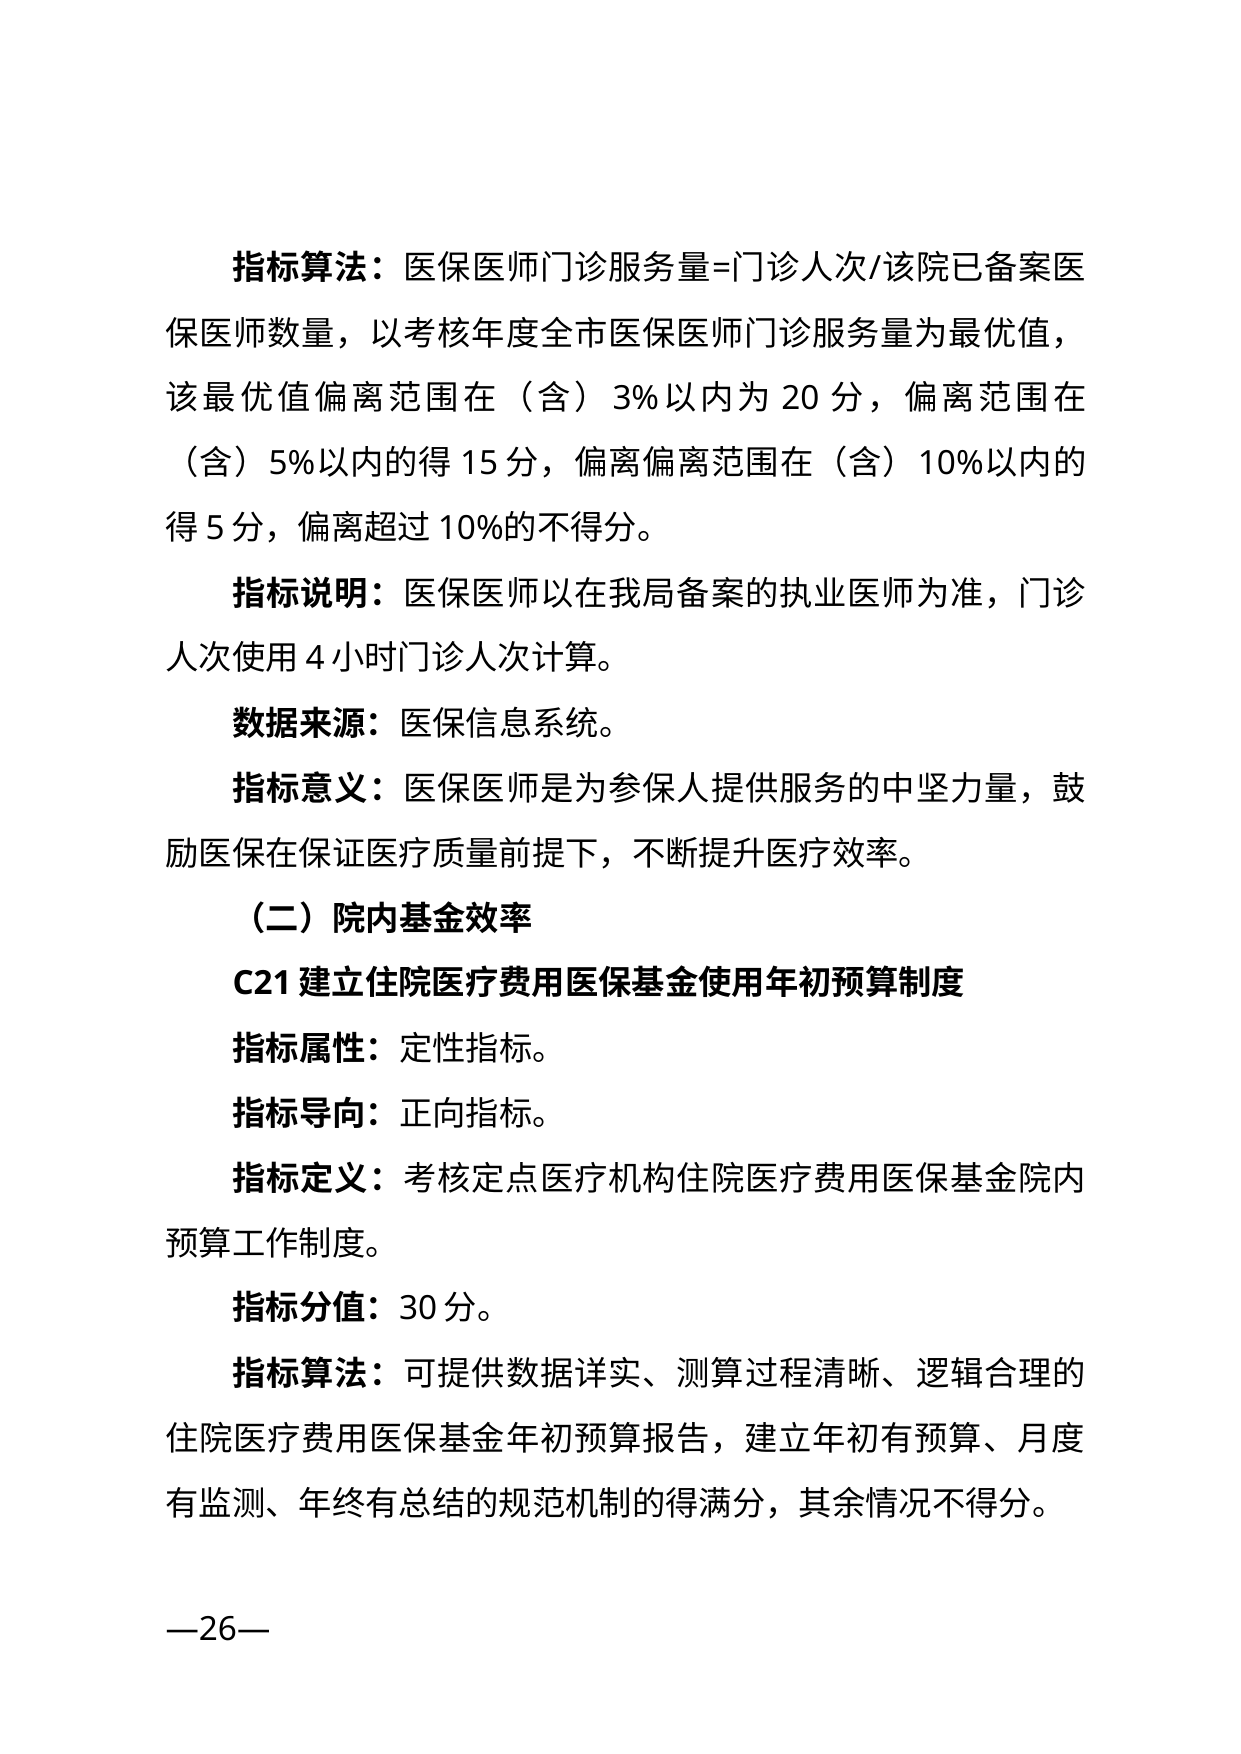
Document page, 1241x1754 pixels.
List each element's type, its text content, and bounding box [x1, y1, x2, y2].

text 指标分值：30分。 [165, 1273, 1087, 1338]
text 指标导向：正向指标。 [165, 1078, 1087, 1143]
text 指标定义：考核定点医疗机构住院医疗费用医保基金院内预算工作制度。 [165, 1143, 1087, 1273]
text 指标算法：医保医师门诊服务量=门诊人次/该院已备案医保医师数量，以考核年度全市医保医师门诊服务量为最优值，该最优值偏离范围在（含）3%以内为20分，偏离范围在（含）5%以内的得15分，偏离偏离范围在（含）10%以内的得5分，偏离超过10%的不得分。 [165, 233, 1087, 558]
text 数据来源：医保信息系统。 [165, 688, 1087, 753]
list C21建立住院医疗费用医保基金使用年初预算制度 [165, 948, 1087, 1013]
text 指标属性：定性指标。 [165, 1013, 1087, 1078]
text （二）院内基金效率 [165, 883, 1087, 948]
text 指标算法：可提供数据详实、测算过程清晰、逻辑合理的住院医疗费用医保基金年初预算报告，建立年初有预算、月度有监测、年终有总结的规范机制的得满分，其余情况不得分。 [165, 1338, 1087, 1533]
text 指标意义：医保医师是为参保人提供服务的中坚力量，鼓励医保在保证医疗质量前提下，不断提升医疗效率。 [165, 753, 1087, 883]
text 指标说明：医保医师以在我局备案的执业医师为准，门诊人次使用4小时门诊人次计算。 [165, 558, 1087, 688]
